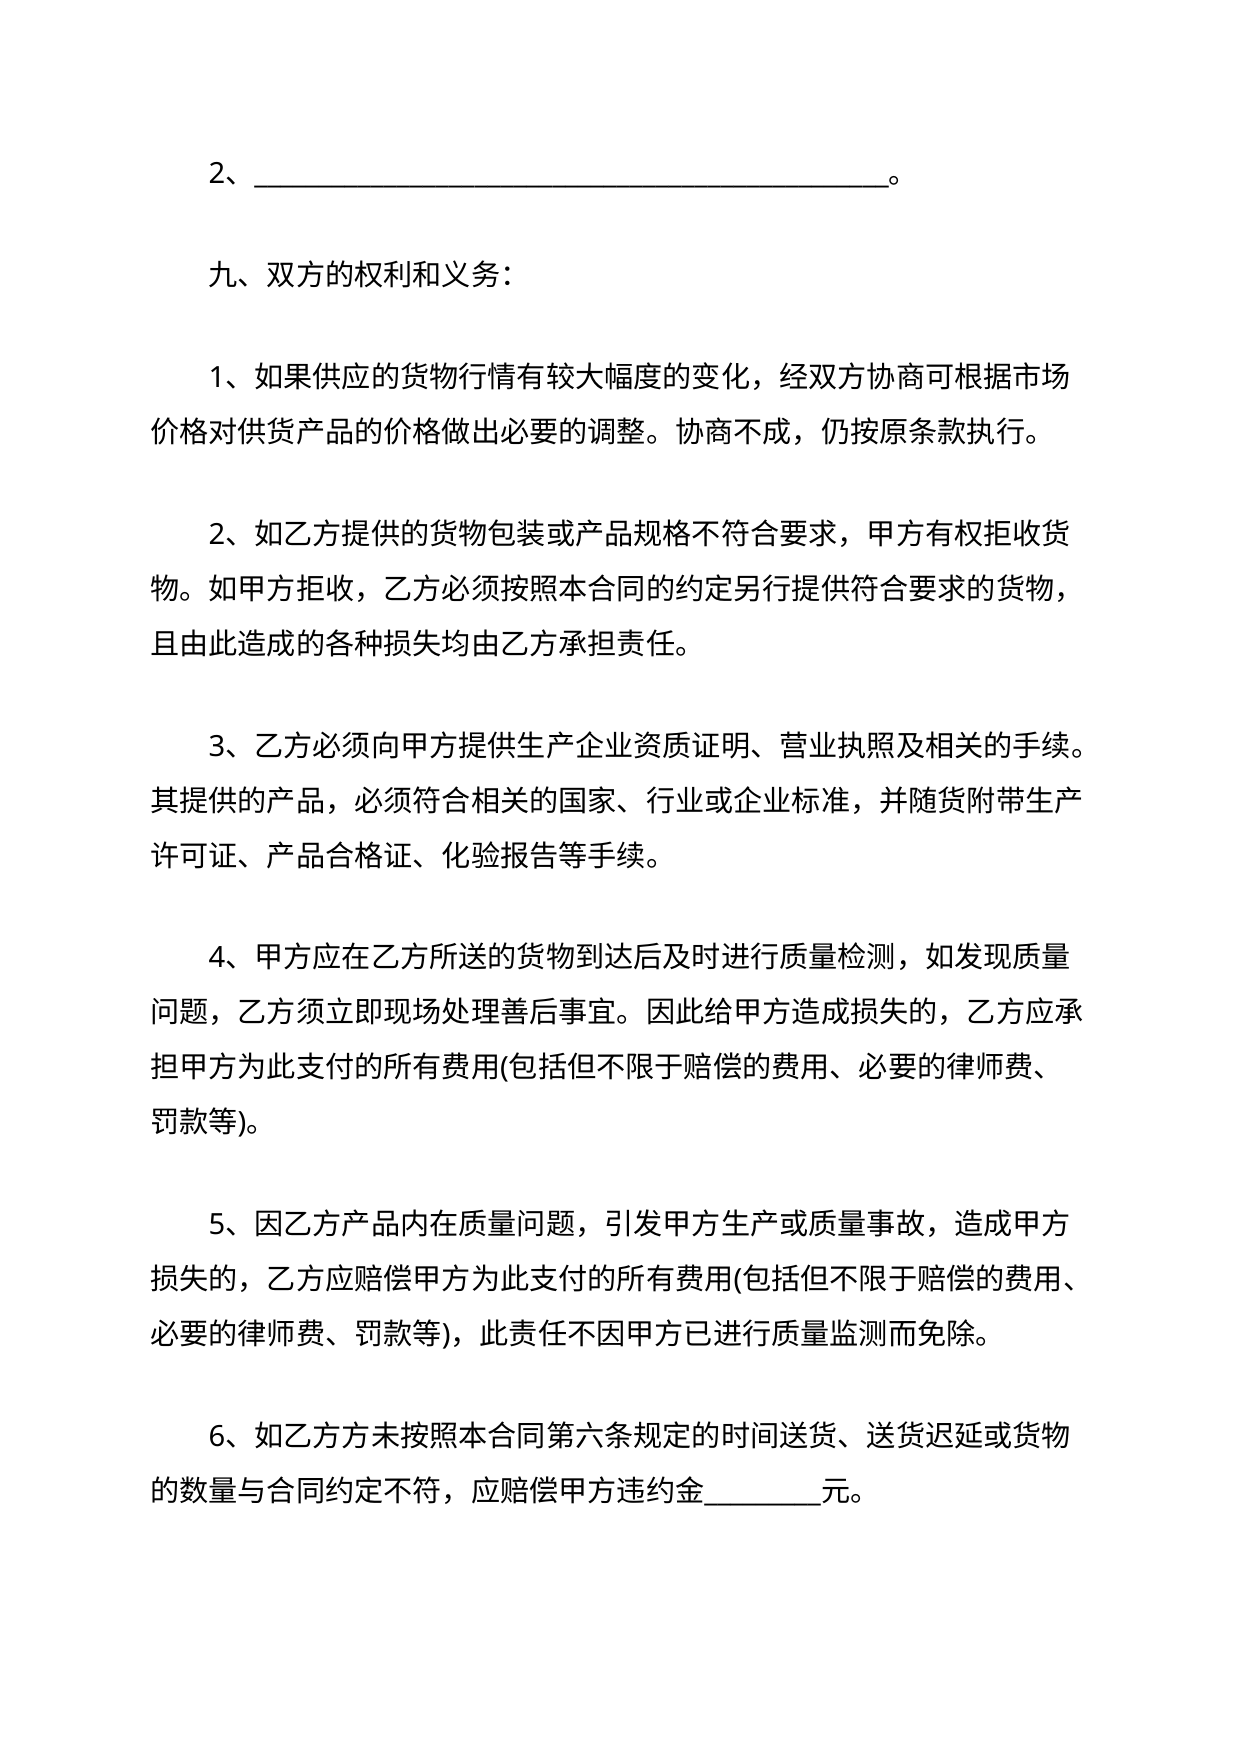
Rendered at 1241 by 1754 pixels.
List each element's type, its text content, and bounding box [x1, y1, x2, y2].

text 2、_________________________________________________。 [150, 150, 1090, 192]
text 4、甲方应在乙方所送的货物到达后及时进行质量检测，如发现质量问题，乙方须立即现场处理善后事宜。因此给甲方造成损失的，乙方应承担甲方为此支付的所有费用(包括但不限于赔偿的费用、必要的律师费、罚款等)。 [150, 934, 1090, 1141]
text 3、乙方必须向甲方提供生产企业资质证明、营业执照及相关的手续。其提供的产品，必须符合相关的国家、行业或企业标准，并随货附带生产许可证、产品合格证、化验报告等手续。 [150, 722, 1090, 874]
text 6、如乙方方未按照本合同第六条规定的时间送货、送货迟延或货物的数量与合同约定不符，应赔偿甲方违约金_________元。 [150, 1413, 1090, 1510]
text 5、因乙方产品内在质量问题，引发甲方生产或质量事故，造成甲方损失的，乙方应赔偿甲方为此支付的所有费用(包括但不限于赔偿的费用、必要的律师费、罚款等)，此责任不因甲方已进行质量监测而免除。 [150, 1201, 1090, 1353]
text 1、如果供应的货物行情有较大幅度的变化，经双方协商可根据市场价格对供货产品的价格做出必要的调整。协商不成，仍按原条款执行。 [150, 354, 1090, 451]
text 九、双方的权利和义务： [150, 252, 1090, 294]
text 2、如乙方提供的货物包装或产品规格不符合要求，甲方有权拒收货物。如甲方拒收，乙方必须按照本合同的约定另行提供符合要求的货物，且由此造成的各种损失均由乙方承担责任。 [150, 511, 1090, 663]
